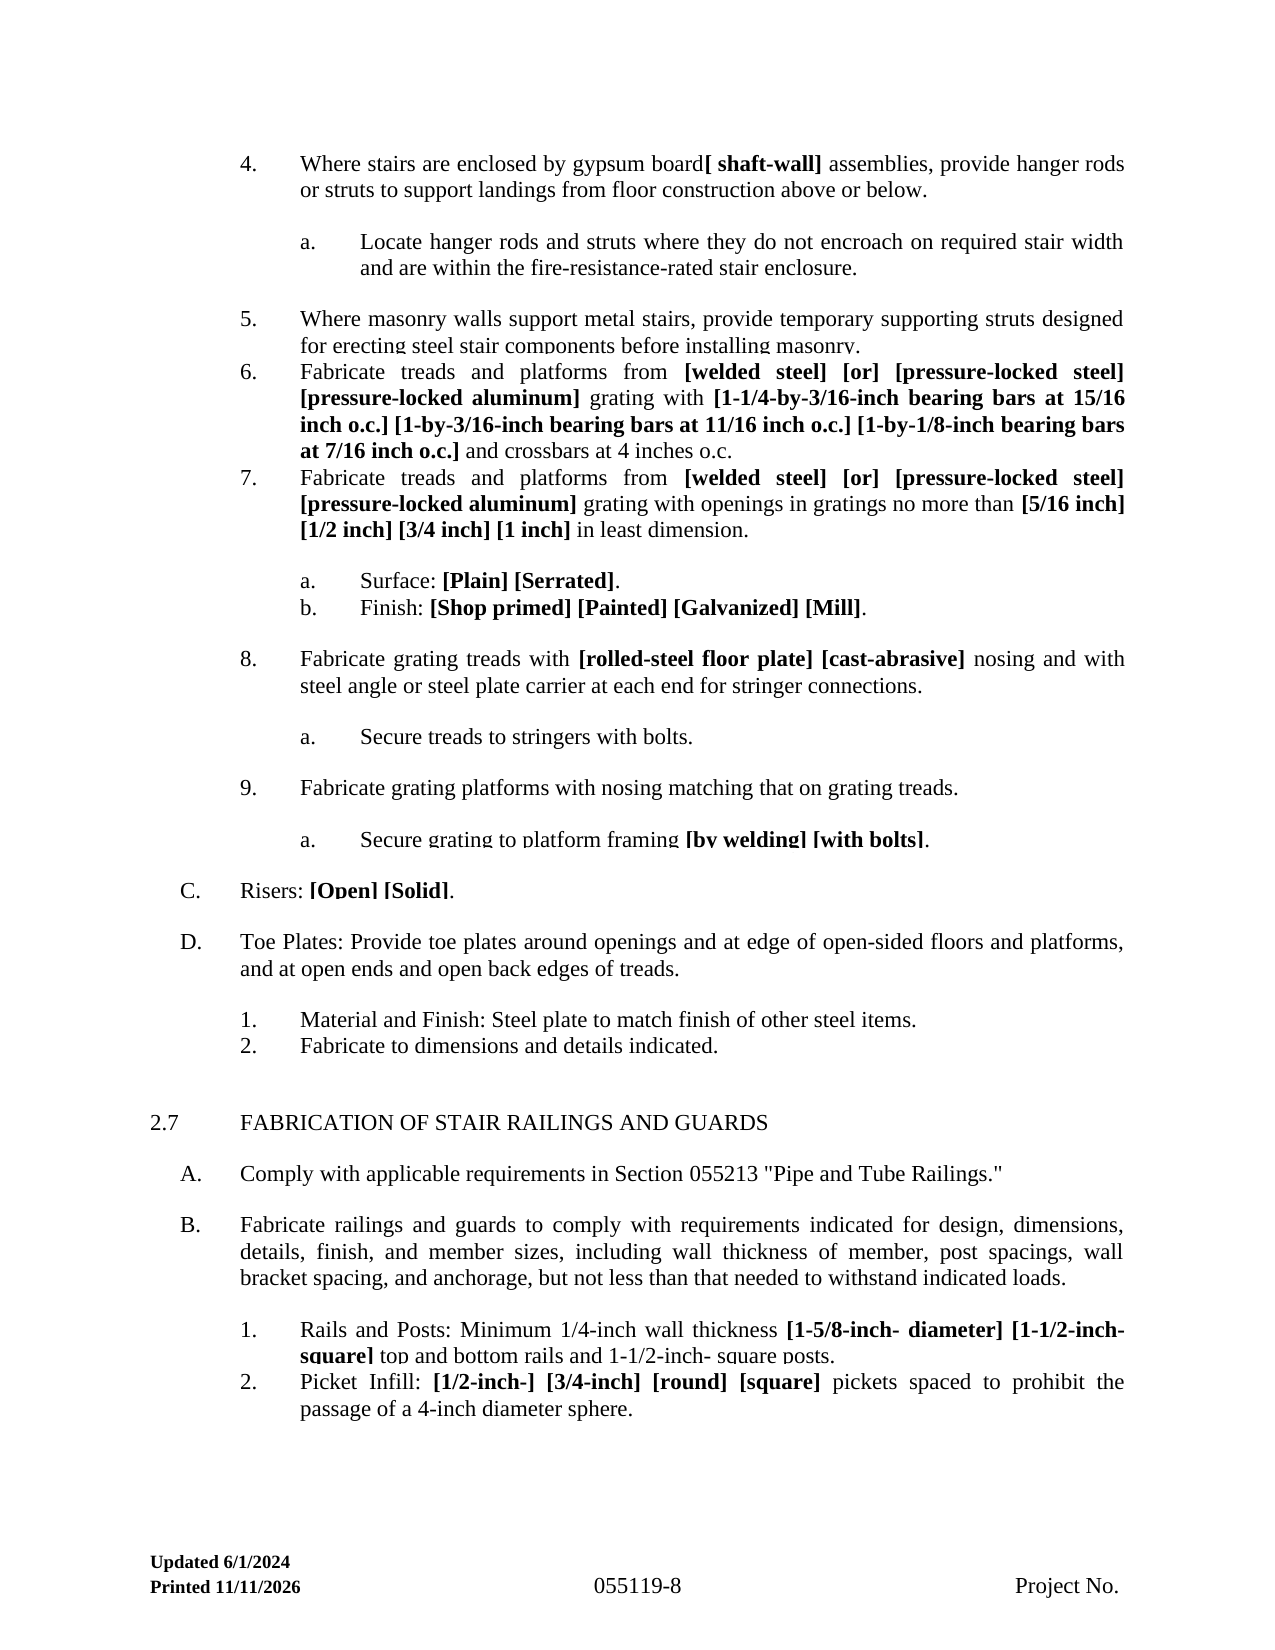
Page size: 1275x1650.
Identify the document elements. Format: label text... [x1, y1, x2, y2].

text Fabricate treads and platforms from [welded steel] [or] [pressure-locked steel] [pressure-locked aluminum] grating with openings in gratings no more than [5/16 inch] [1/2 inch] [3/4 inch] [1 inch] in least dimension. [240, 463, 1125, 543]
text Fabricate grating treads with [rolled-steel floor plate] [cast-abrasive] nosing and with steel angle or steel plate carrier at each end for stringer connections. [240, 645, 1125, 698]
text Surface: [Plain] [Serrated]. [300, 568, 1125, 594]
text Risers: [Open] [Solid]. [180, 877, 1125, 899]
text Picket Infill: [1/2-inch-] [3/4-inch] [round] [square] pickets spaced to prohibit the passage of a 4-inch diameter sphere. [240, 1368, 1125, 1421]
text Where stairs are enclosed by gypsum board[ shaft-wall] assemblies, provide hanger rods or struts to support landings from floor construction above or below. [240, 150, 1125, 203]
text Finish: [Shop primed] [Painted] [Galvanized] [Mill]. [300, 594, 1125, 620]
text Secure grating to platform framing [by welding] [with bolts]. [300, 826, 1125, 848]
text Locate hanger rods and struts where they do not encroach on required stair width and are within the fire-resistance-rated stair enclosure. [300, 228, 1125, 280]
text Fabricate to dimensions and details indicated. [240, 1032, 1125, 1059]
text Fabricate grating platforms with nosing matching that on grating treads. [240, 774, 1125, 801]
text Fabricate railings and guards to comply with requirements indicated for design, dimensions, details, finish, and member sizes, including wall thickness of member, post spacings, wall bracket spacing, and anchorage, but not less than that needed to withstand indicated loads. [180, 1212, 1125, 1291]
text Fabricate treads and platforms from [welded steel] [or] [pressure-locked steel] [pressure-locked aluminum] grating with [1-1/4-by-3/16-inch bearing bars at 15/16 inch o.c.] [1-by-3/16-inch bearing bars at 11/16 inch o.c.] [1-by-1/8-inch bearing bars at 7/16 inch o.c.] and crossbars at 4 inches o.c. [240, 358, 1125, 463]
text Material and Finish: Steel plate to match finish of other steel items. [240, 1006, 1125, 1032]
text Toe Plates: Provide toe plates around openings and at edge of open-sided floors and platforms, and at open ends and open back edges of treads. [180, 928, 1125, 981]
text Comply with applicable requirements in Section 055213 "Pipe and Tube Railings." [180, 1160, 1125, 1187]
text Rails and Posts: Minimum 1/4-inch wall thickness [1-5/8-inch- diameter] [1-1/2-inch- square] top and bottom rails and 1-1/2-inch- square posts. [240, 1316, 1125, 1364]
text Secure treads to stringers with bolts. [300, 723, 1125, 749]
text Where masonry walls support metal stairs, provide temporary supporting struts designed for erecting steel stair components before installing masonry. [240, 305, 1125, 354]
text FABRICATION OF STAIR RAILINGS AND GUARDS [150, 1109, 1125, 1131]
